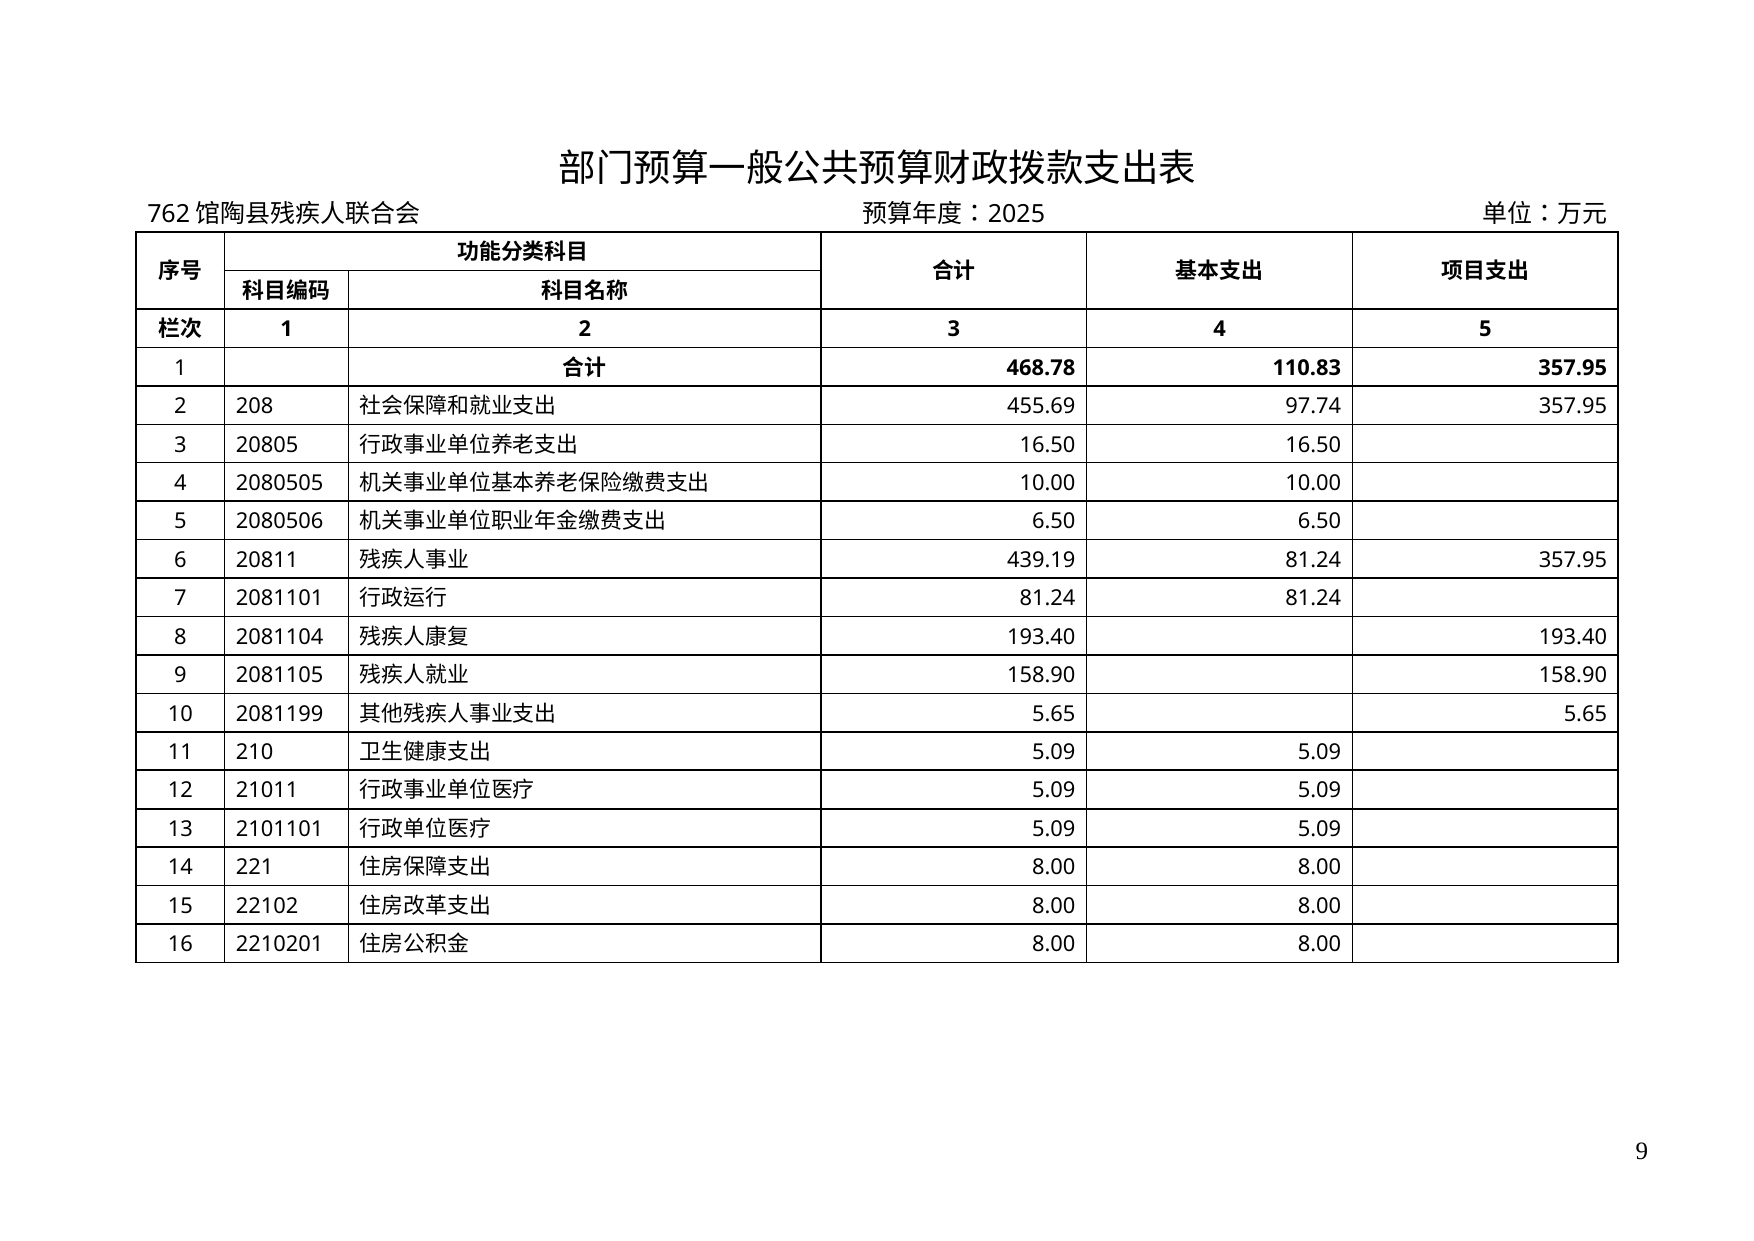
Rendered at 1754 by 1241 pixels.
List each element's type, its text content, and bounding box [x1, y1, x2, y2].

table_cell 2101101 [225, 810, 348, 846]
table_cell 16.50 [1087, 425, 1352, 462]
table_cell 357.95 [1353, 348, 1617, 385]
table_cell 1 [137, 348, 224, 385]
table_cell 行政事业单位医疗 [349, 771, 820, 808]
table_cell 5.09 [1087, 810, 1352, 846]
table_cell 8.00 [822, 848, 1086, 885]
table_cell 2210201 [225, 925, 348, 962]
table_header 单位：万元 [1087, 195, 1617, 231]
table_cell 6.50 [822, 502, 1086, 539]
table_cell 110.83 [1087, 348, 1352, 385]
table_cell 2081105 [225, 656, 348, 692]
table_cell 2081101 [225, 579, 348, 616]
table_cell 8.00 [822, 886, 1086, 923]
table_cell 10.00 [822, 463, 1086, 500]
table_cell [1353, 463, 1617, 500]
text 部门预算一般公共预算财政拨款支出表 [106, 142, 1648, 193]
table_cell 8.00 [822, 925, 1086, 962]
table_cell 机关事业单位基本养老保险缴费支出 [349, 463, 820, 500]
table_cell 14 [137, 848, 224, 885]
table_cell 其他残疾人事业支出 [349, 694, 820, 731]
table_cell 5.09 [1087, 771, 1352, 808]
table_cell 5 [137, 502, 224, 539]
table_cell 455.69 [822, 387, 1086, 423]
table_cell 5 [1353, 310, 1617, 347]
table_cell 科目编码 [225, 271, 348, 308]
table_cell 残疾人就业 [349, 656, 820, 692]
table_cell 2080506 [225, 502, 348, 539]
table_cell 16 [137, 925, 224, 962]
table_cell 2 [349, 310, 820, 347]
table_header 762馆陶县残疾人联合会 [137, 195, 820, 231]
table_cell 2081104 [225, 617, 348, 654]
table_cell 8.00 [1087, 886, 1352, 923]
table_cell 5.65 [1353, 694, 1617, 731]
table_cell 10.00 [1087, 463, 1352, 500]
table_cell 5.09 [1087, 733, 1352, 769]
table_cell 158.90 [1353, 656, 1617, 692]
table_cell 住房公积金 [349, 925, 820, 962]
table_cell 住房改革支出 [349, 886, 820, 923]
table_cell 6 [137, 540, 224, 577]
table_cell 5.65 [822, 694, 1086, 731]
table_cell 193.40 [822, 617, 1086, 654]
table_cell 357.95 [1353, 387, 1617, 423]
table_cell 357.95 [1353, 540, 1617, 577]
table_cell [1353, 848, 1617, 885]
table_cell 439.19 [822, 540, 1086, 577]
table_cell 残疾人康复 [349, 617, 820, 654]
table_cell [1087, 656, 1352, 692]
table_cell [1353, 886, 1617, 923]
table_cell 序号 [137, 233, 224, 308]
table_cell 机关事业单位职业年金缴费支出 [349, 502, 820, 539]
table_cell 4 [1087, 310, 1352, 347]
table_cell [1353, 579, 1617, 616]
table_cell 20811 [225, 540, 348, 577]
table_cell 81.24 [1087, 579, 1352, 616]
table_cell 208 [225, 387, 348, 423]
table_cell 残疾人事业 [349, 540, 820, 577]
table_cell [1353, 810, 1617, 846]
table_cell 468.78 [822, 348, 1086, 385]
table_cell [1087, 694, 1352, 731]
table_cell 8.00 [1087, 848, 1352, 885]
table_cell 193.40 [1353, 617, 1617, 654]
table_cell 合计 [349, 348, 820, 385]
table_cell 5.09 [822, 733, 1086, 769]
table_header 预算年度：2025 [822, 195, 1086, 231]
table_cell 合计 [822, 233, 1086, 308]
table_cell 栏次 [137, 310, 224, 347]
table_cell [225, 348, 348, 385]
table_cell 2081199 [225, 694, 348, 731]
table_cell 22102 [225, 886, 348, 923]
table_cell [1353, 733, 1617, 769]
table_cell 行政事业单位养老支出 [349, 425, 820, 462]
table_cell 1 [225, 310, 348, 347]
table_cell 21011 [225, 771, 348, 808]
table_cell 8 [137, 617, 224, 654]
table_cell [1087, 617, 1352, 654]
table_cell 住房保障支出 [349, 848, 820, 885]
table_cell 15 [137, 886, 224, 923]
table_cell 221 [225, 848, 348, 885]
table_cell 5.09 [822, 810, 1086, 846]
table_cell 行政运行 [349, 579, 820, 616]
table_cell 97.74 [1087, 387, 1352, 423]
table_cell 2 [137, 387, 224, 423]
table_cell [1353, 425, 1617, 462]
table_cell [1353, 502, 1617, 539]
table_cell 项目支出 [1353, 233, 1617, 308]
table_cell 16.50 [822, 425, 1086, 462]
table_cell 10 [137, 694, 224, 731]
table_cell 功能分类科目 [225, 233, 820, 270]
table_cell 3 [822, 310, 1086, 347]
table_cell 基本支出 [1087, 233, 1352, 308]
table_cell 158.90 [822, 656, 1086, 692]
table_cell 81.24 [822, 579, 1086, 616]
table_cell 卫生健康支出 [349, 733, 820, 769]
table_cell 5.09 [822, 771, 1086, 808]
table_cell 20805 [225, 425, 348, 462]
table_cell 科目名称 [349, 271, 820, 308]
table_cell 8.00 [1087, 925, 1352, 962]
table_cell 12 [137, 771, 224, 808]
table_cell 社会保障和就业支出 [349, 387, 820, 423]
table_cell 210 [225, 733, 348, 769]
table_cell 6.50 [1087, 502, 1352, 539]
table_cell [1353, 771, 1617, 808]
table_cell 4 [137, 463, 224, 500]
table_cell 行政单位医疗 [349, 810, 820, 846]
table_cell 81.24 [1087, 540, 1352, 577]
table_cell 9 [137, 656, 224, 692]
table_cell [1353, 925, 1617, 962]
table_cell 2080505 [225, 463, 348, 500]
table_cell 13 [137, 810, 224, 846]
table_cell 7 [137, 579, 224, 616]
table_cell 3 [137, 425, 224, 462]
table_cell 11 [137, 733, 224, 769]
